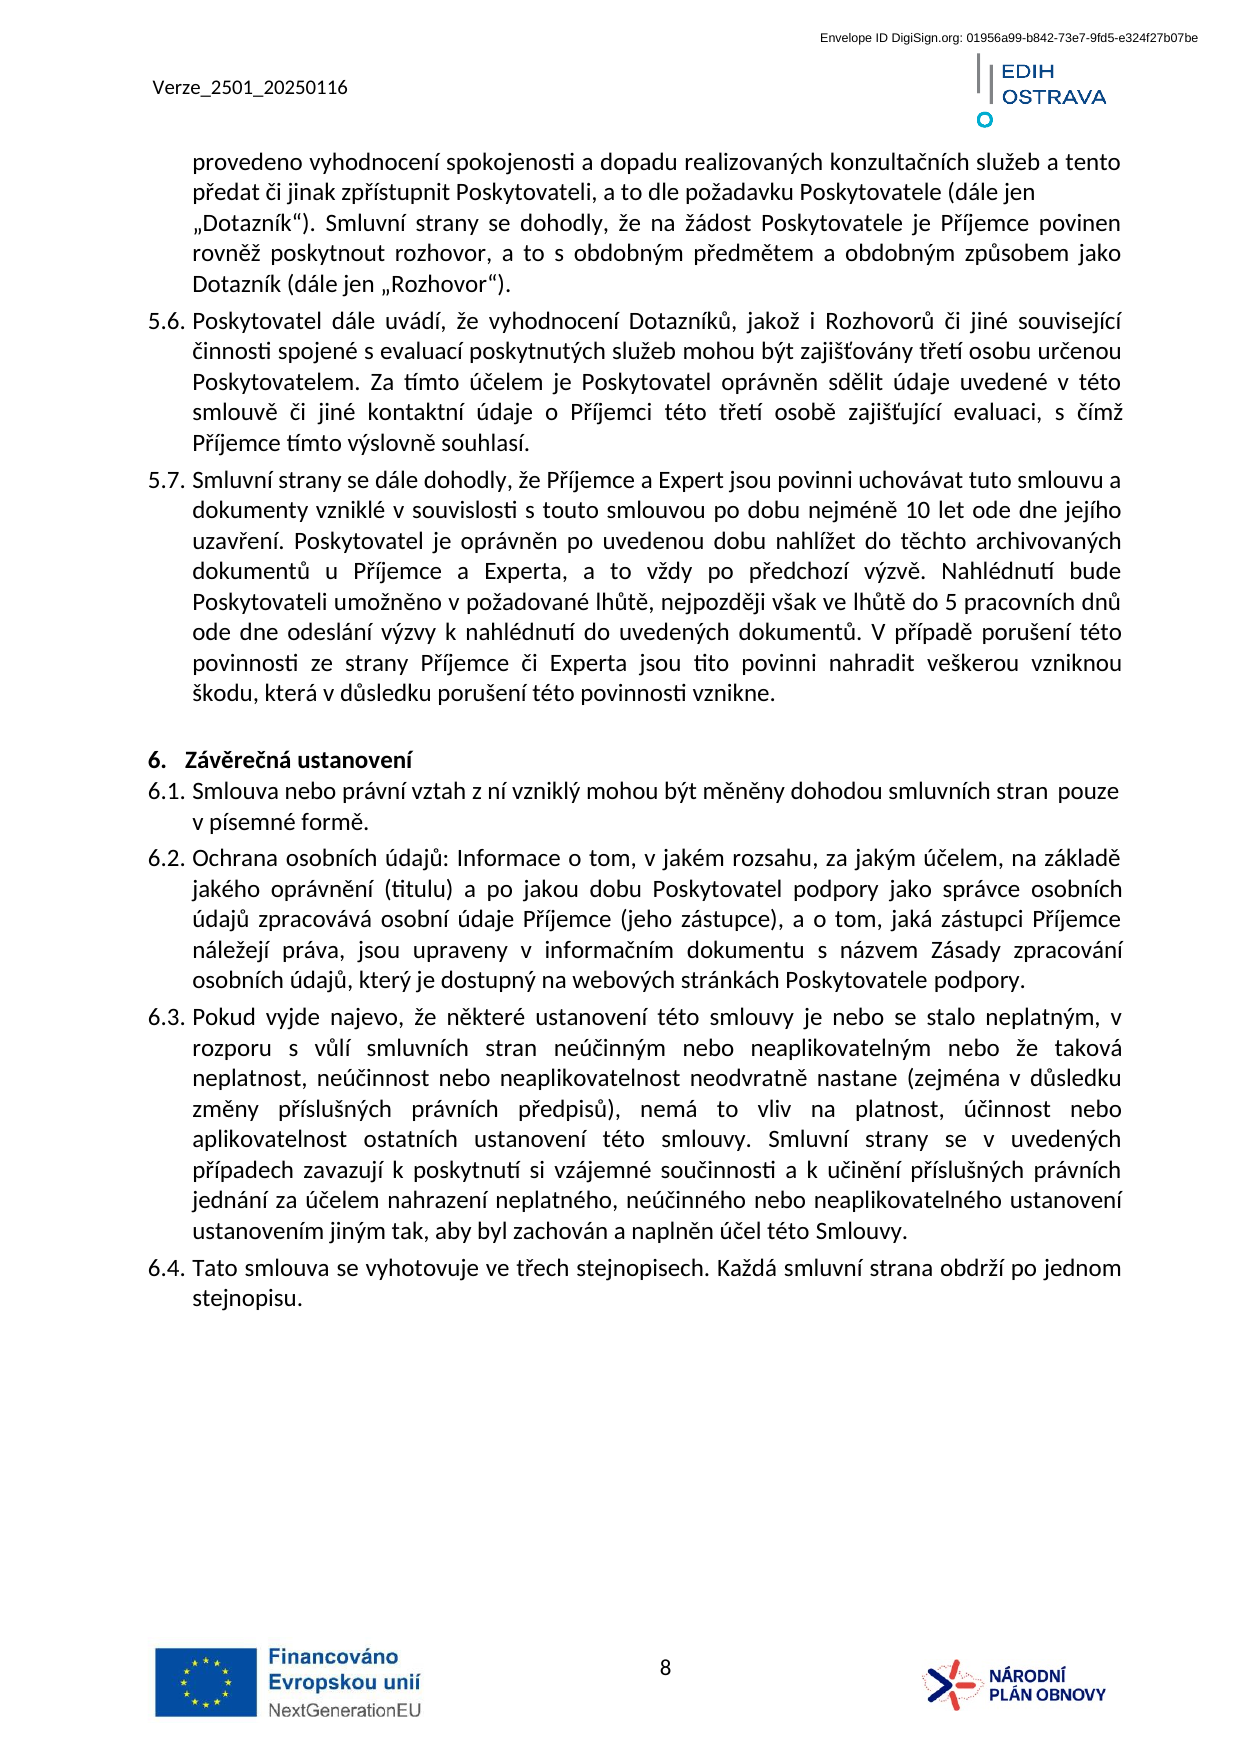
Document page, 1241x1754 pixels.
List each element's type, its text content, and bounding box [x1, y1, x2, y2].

list Smluvní strany se dále dohodly, že Příjemce a Expert jsou povinni uchovávat tuto smlouvu a dokumenty vzniklé v souvislosti s touto smlouvou po dobu nejméně 10 let ode dne jejího uzavření. Poskytovatel je oprávněn po uvedenou dobu nahlížet do těchto archivovaných dokumentů u Příjemce a Experta, a to vždy po předchozí výzvě. Nahlédnutí bude Poskytovateli umožněno v požadované lhůtě, nejpozději však ve lhůtě do 5 pracovních dnů ode dne odeslání výzvy k nahlédnutí do uvedených dokumentů. V případě porušení této povinnosti ze strany Příjemce či Experta jsou tito povinni nahradit veškerou vzniknou škodu, která v důsledku porušení této povinnosti vznikne. [148, 464, 1123, 708]
picture [977, 53, 1107, 128]
list Poskytovatel dále uvádí, že vyhodnocení Dotazníků, jakož i Rozhovorů či jiné související činnosti spojené s evaluací poskytnutých služeb mohou být zajišťovány třetí osobu určenou Poskytovatelem. Za tímto účelem je Poskytovatel oprávněn sdělit údaje uvedené v této smlouvě či jiné kontaktní údaje o Příjemci této třetí osobě zajišťující evaluaci, s čímž Příjemce tímto výslovně souhlasí. [148, 305, 1123, 457]
list Tato smlouva se vyhotovuje ve třech stejnopisech. Každá smluvní strana obdrží po jednom stejnopisu. [148, 1252, 1123, 1313]
subtitle Závěrečná ustanovení [148, 745, 1134, 775]
list Smlouva nebo právní vztah z ní vzniklý mohou být měněny dohodou smluvních stran pouze [148, 775, 1134, 806]
list Pokud vyjde najevo, že některé ustanovení této smlouvy je nebo se stalo neplatným, v rozporu s vůlí smluvních stran neúčinným nebo neaplikovatelným nebo že taková neplatnost, neúčinnost nebo neaplikovatelnost neodvratně nastane (zejména v důsledku změny příslušných právních předpisů), nemá to vliv na platnost, účinnost nebo aplikovatelnost ostatních ustanovení této smlouvy. Smluvní strany se v uvedených případech zavazují k poskytnutí si vzájemné součinnosti a k učinění příslušných právních jednání za účelem nahrazení neplatného, neúčinného nebo neaplikovatelného ustanovení ustanovením jiným tak, aby byl zachován a naplněn účel této Smlouvy. [148, 1001, 1123, 1246]
text provedeno vyhodnocení spokojenosti a dopadu realizovaných konzultačních služeb a tento předat či jinak zpřístupnit Poskytovateli, a to dle požadavku Poskytovatele (dále jen [192, 146, 1122, 207]
picture [147, 1637, 425, 1723]
picture [921, 1659, 1106, 1711]
text v písemné formě. [192, 806, 1134, 836]
text „Dotazník“). Smluvní strany se dohodly, že na žádost Poskytovatele je Příjemce povinen rovněž poskytnout rozhovor, a to s obdobným předmětem a obdobným způsobem jako Dotazník (dále jen „Rozhovor“). [192, 207, 1123, 298]
list Ochrana osobních údajů: Informace o tom, v jakém rozsahu, za jakým účelem, na základě jakého oprávnění (titulu) a po jakou dobu Poskytovatel podpory jako správce osobních údajů zpracovává osobní údaje Příjemce (jeho zástupce), a o tom, jaká zástupci Příjemce náležejí práva, jsou upraveny v informačním dokumentu s názvem Zásady zpracování osobních údajů, který je dostupný na webových stránkách Poskytovatele podpory. [148, 842, 1123, 995]
